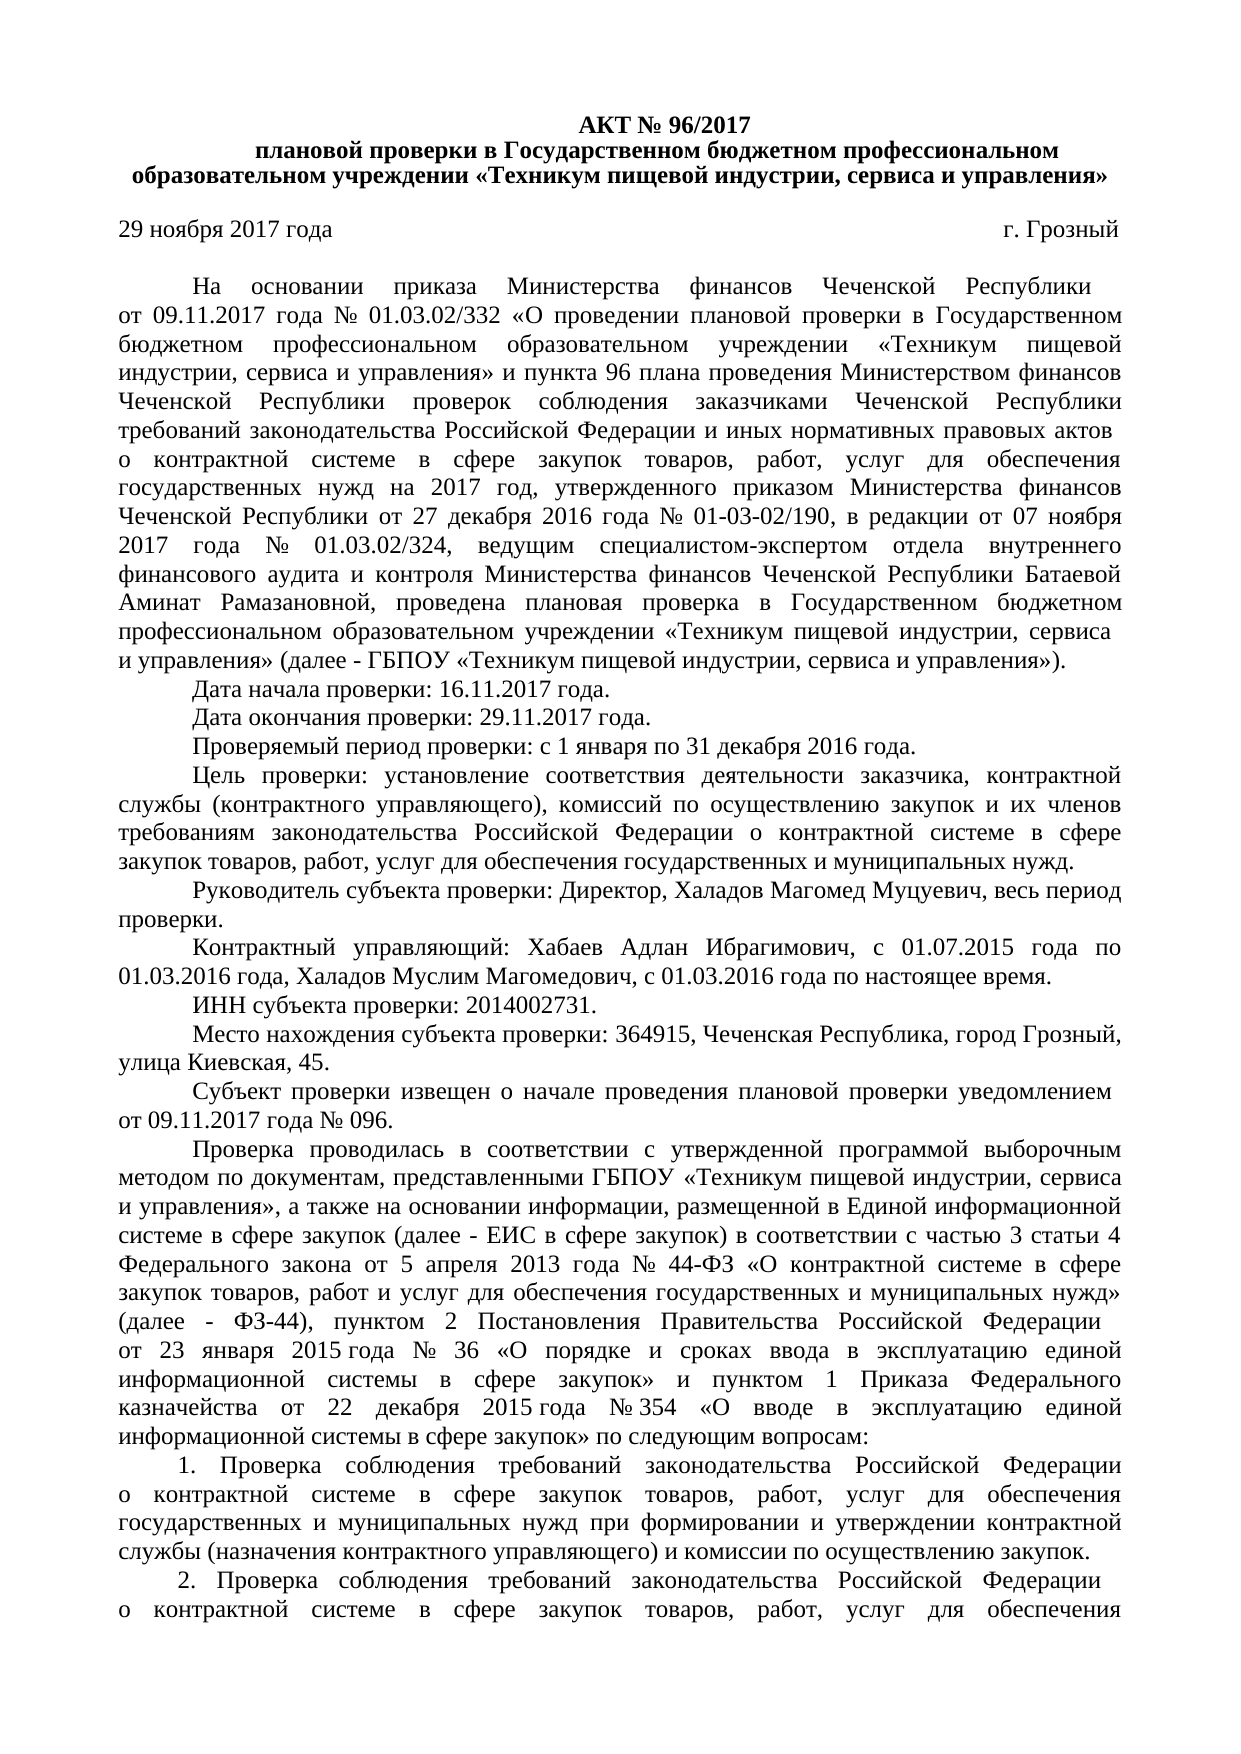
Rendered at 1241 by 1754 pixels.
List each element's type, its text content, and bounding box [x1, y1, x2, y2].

text Цель проверки: установление соответствия деятельности заказчика, контрактной службы (контрактного управляющего), комиссий по осуществлению закупок и их членов требованиям законодательства Российской Федерации о контрактной системе в сфере закупок товаров, работ, услуг для обеспечения государственных и муниципальных нужд. [118, 760, 1122, 875]
text 29 ноября 2017 года г. Грозный [118, 214, 1122, 242]
text На основании приказа Министерства финансов Чеченской Республики от 09.11.2017 года № 01.03.02/332 «О проведении плановой проверки в Государственном бюджетном профессиональном образовательном учреждении «Техникум пищевой индустрии, сервиса и управления» и пункта 96 плана проведения Министерством финансов Чеченской Республики проверок соблюдения заказчиками Чеченской Республики требований законодательства Российской Федерации и иных нормативных правовых актов о контрактной системе в сфере закупок товаров, работ, услуг для обеспечения государственных нужд на 2017 год, утвержденного приказом Министерства финансов Чеченской Республики от 27 декабря 2016 года № 01-03-02/190, в редакции от 07 ноября 2017 года № 01.03.02/324, ведущим специалистом-экспертом отдела внутреннего финансового аудита и контроля Министерства финансов Чеченской Республики Батаевой Аминат Рамазановной, проведена плановая проверка в Государственном бюджетном профессиональном образовательном учреждении «Техникум пищевой индустрии, сервиса и управления» (далее - ГБПОУ «Техникум пищевой индустрии, сервиса и управления»). [118, 271, 1122, 674]
text АКТ № 96/2017 [118, 114, 1122, 139]
list Субъект проверки извещен о начале проведения плановой проверки уведомлением от 09.11.2017 года № 096. [118, 1076, 1122, 1134]
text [118, 1565, 1122, 1622]
text Дата начала проверки: 16.11.2017 года. [118, 674, 1122, 702]
text 1. Проверка соблюдения требований законодательства Российской Федерации о контрактной системе в сфере закупок товаров, работ, услуг для обеспечения государственных и муниципальных нужд при формировании и утверждении контрактной службы (назначения контрактного управляющего) и комиссии по осуществлению закупок. [118, 1450, 1122, 1565]
list Место нахождения субъекта проверки: 364915, Чеченская Республика, город Грозный, улица Киевская, 45. [118, 1019, 1122, 1076]
text плановой проверки в Государственном бюджетном профессиональном образовательном учреждении «Техникум пищевой индустрии, сервиса и управления» [118, 139, 1122, 189]
text Проверяемый период проверки: с 1 января по 31 декабря 2016 года. [118, 731, 1122, 760]
list Руководитель субъекта проверки: Директор, Халадов Магомед Муцуевич, весь период проверки. [118, 875, 1122, 932]
list Проверка проводилась в соответствии с утвержденной программой выборочным методом по документам, представленными ГБПОУ «Техникум пищевой индустрии, сервиса и управления», а также на основании информации, размещенной в Единой информационной системе в сфере закупок (далее - ЕИС в сфере закупок) в соответствии с частью 3 статьи 4 Федерального закона от 5 апреля 2013 года № 44-ФЗ «О контрактной системе в сфере закупок товаров, работ и услуг для обеспечения государственных и муниципальных нужд» (далее - ФЗ-44), пунктом 2 Постановления Правительства Российской Федерации от 23 января 2015 года № 36 «О порядке и сроках ввода в эксплуатацию единой информационной системы в сфере закупок» и пунктом 1 Приказа Федерального казначейства от 22 декабря 2015 года № 354 «О вводе в эксплуатацию единой информационной системы в сфере закупок» по следующим вопросам: [118, 1134, 1122, 1450]
list ИНН субъекта проверки: 2014002731. [118, 990, 1122, 1019]
text Дата окончания проверки: 29.11.2017 года. [118, 702, 1122, 731]
list Контрактный управляющий: Хабаев Адлан Ибрагимович, с 01.07.2015 года по 01.03.2016 года, Халадов Муслим Магомедович, с 01.03.2016 года по настоящее время. [118, 932, 1122, 990]
